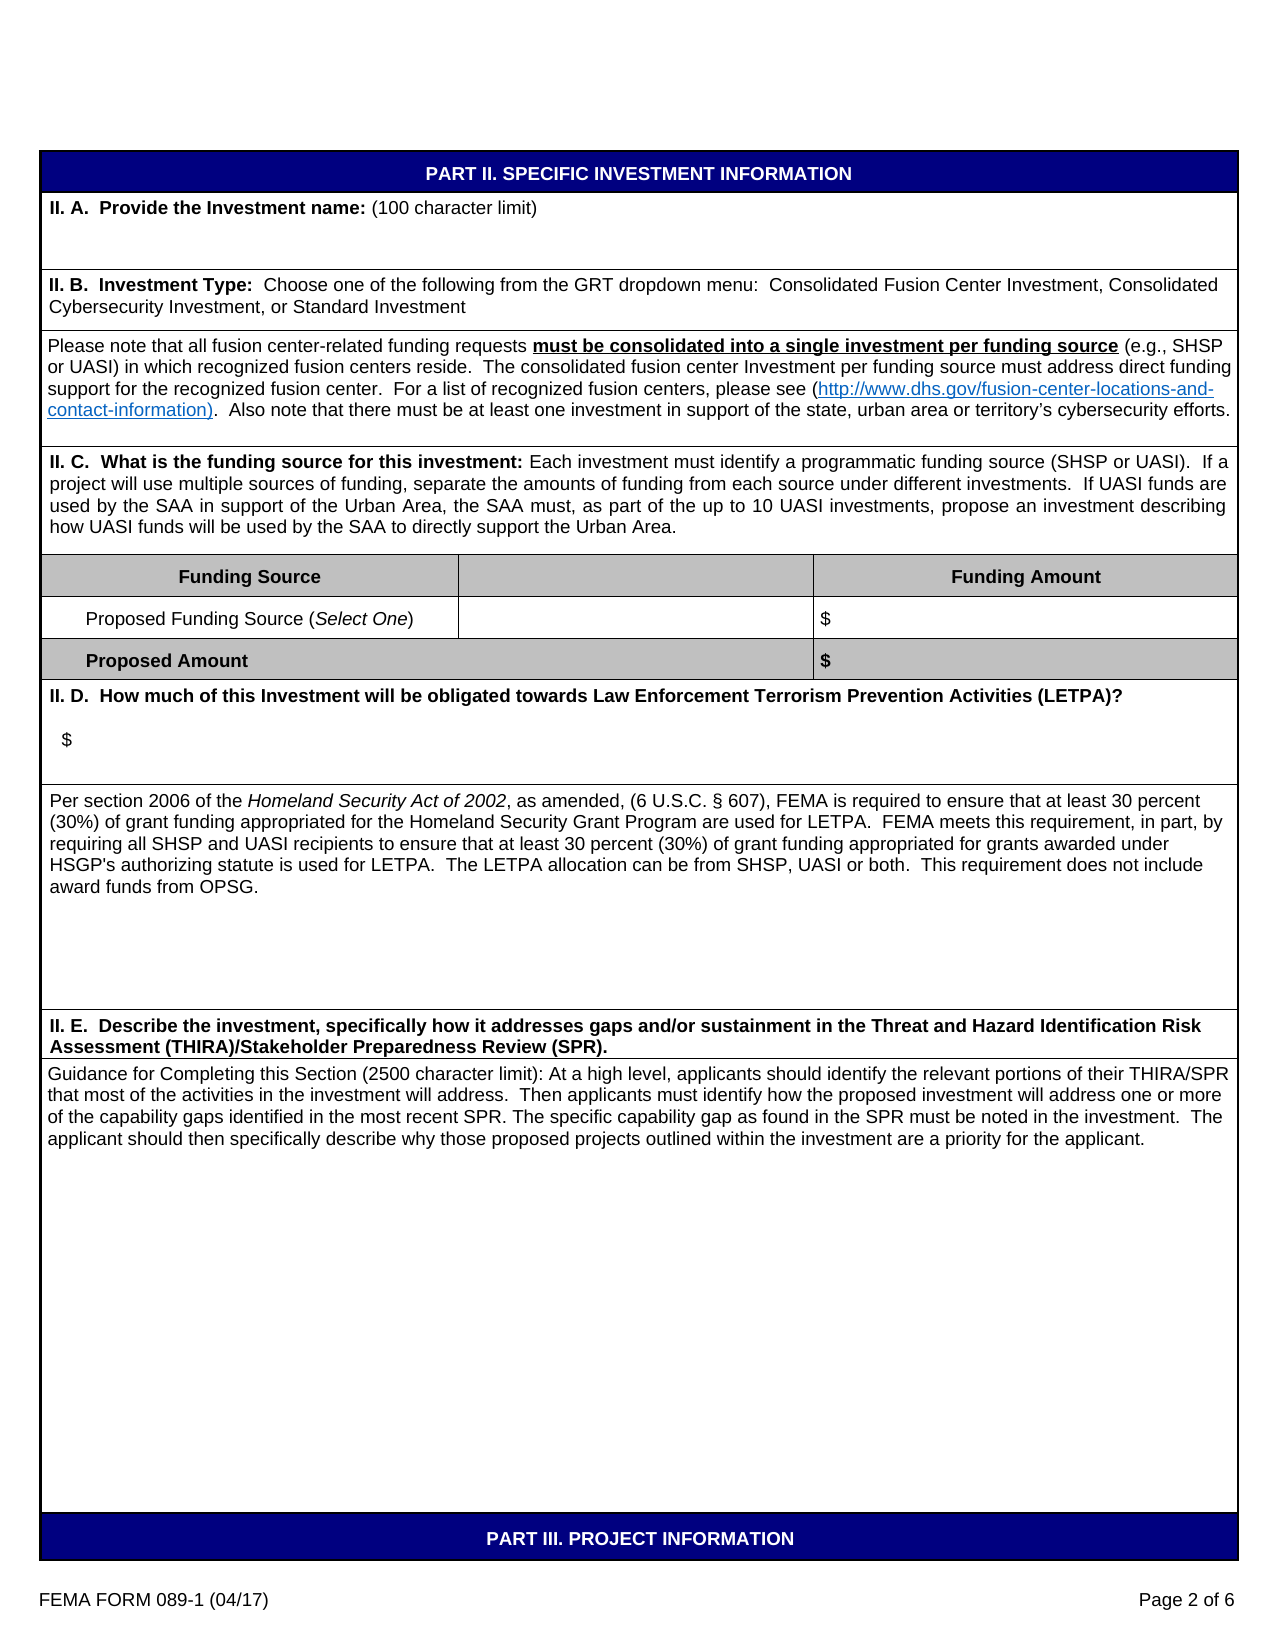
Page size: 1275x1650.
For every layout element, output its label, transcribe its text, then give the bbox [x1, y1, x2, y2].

table_cell Please note that all fusion center-related funding requests must be consolidated into a single investment per funding source (e.g., SHSP or UASI) in which recognized fusion centers reside. The consolidated fusion center Investment per funding source must address direct funding support for the recognized fusion center. For a list of recognized fusion centers, please see (http://www.dhs.gov/fusion-center-locations-and-contact-information). Also note that there must be at least one investment in support of the state, urban area or territory’s cybersecurity efforts. [42, 331, 1237, 446]
table_cell II. A. Provide the Investment name: (100 character limit) [42, 193, 1237, 269]
table_cell Funding Amount [814, 555, 1237, 596]
table_cell II. D. How much of this Investment will be obligated towards Law Enforcement Terrorism Prevention Activities (LETPA)? $ [42, 680, 1237, 784]
table_cell II. E. Describe the investment, specifically how it addresses gaps and/or sustainment in the Threat and Hazard Identification Risk Assessment (THIRA)/Stakeholder Preparedness Review (SPR). [42, 1010, 1237, 1057]
table_cell II. B. Investment Type: Choose one of the following from the GRT dropdown menu: Consolidated Fusion Center Investment, Consolidated Cybersecurity Investment, or Standard Investment [42, 270, 1237, 329]
table_cell Proposed Amount [42, 639, 813, 679]
table_header PART II. SPECIFIC INVESTMENT INFORMATION [42, 152, 1237, 191]
table_cell [459, 555, 813, 596]
table_cell Per section 2006 of the Homeland Security Act of 2002, as amended, (6 U.S.C. § 607), FEMA is required to ensure that at least 30 percent (30%) of grant funding appropriated for the Homeland Security Grant Program are used for LETPA. FEMA meets this requirement, in part, by requiring all SHSP and UASI recipients to ensure that at least 30 percent (30%) of grant funding appropriated for grants awarded under HSGP's authorizing statute is used for LETPA. The LETPA allocation can be from SHSP, UASI or both. This requirement does not include award funds from OPSG. [42, 785, 1237, 1009]
table_cell $ [814, 597, 1237, 637]
table_cell II. C. What is the funding source for this investment: Each investment must identify a programmatic funding source (SHSP or UASI). If a project will use multiple sources of funding, separate the amounts of funding from each source under different investments. If UASI funds are used by the SAA in support of the Urban Area, the SAA must, as part of the up to 10 UASI investments, propose an investment describing how UASI funds will be used by the SAA to directly support the Urban Area. [42, 447, 1237, 554]
table_cell Funding Source [42, 555, 458, 596]
table_cell PART III. PROJECT INFORMATION [42, 1514, 1237, 1559]
table_cell Proposed Funding Source (Select One) [42, 597, 458, 637]
table_cell [459, 597, 813, 637]
table_cell $ [814, 639, 1237, 679]
table_cell Guidance for Completing this Section (2500 character limit): At a high level, applicants should identify the relevant portions of their THIRA/SPR that most of the activities in the investment will address. Then applicants must identify how the proposed investment will address one or more of the capability gaps identified in the most recent SPR. The specific capability gap as found in the SPR must be noted in the investment. The applicant should then specifically describe why those proposed projects outlined within the investment are a priority for the applicant. [42, 1059, 1237, 1512]
